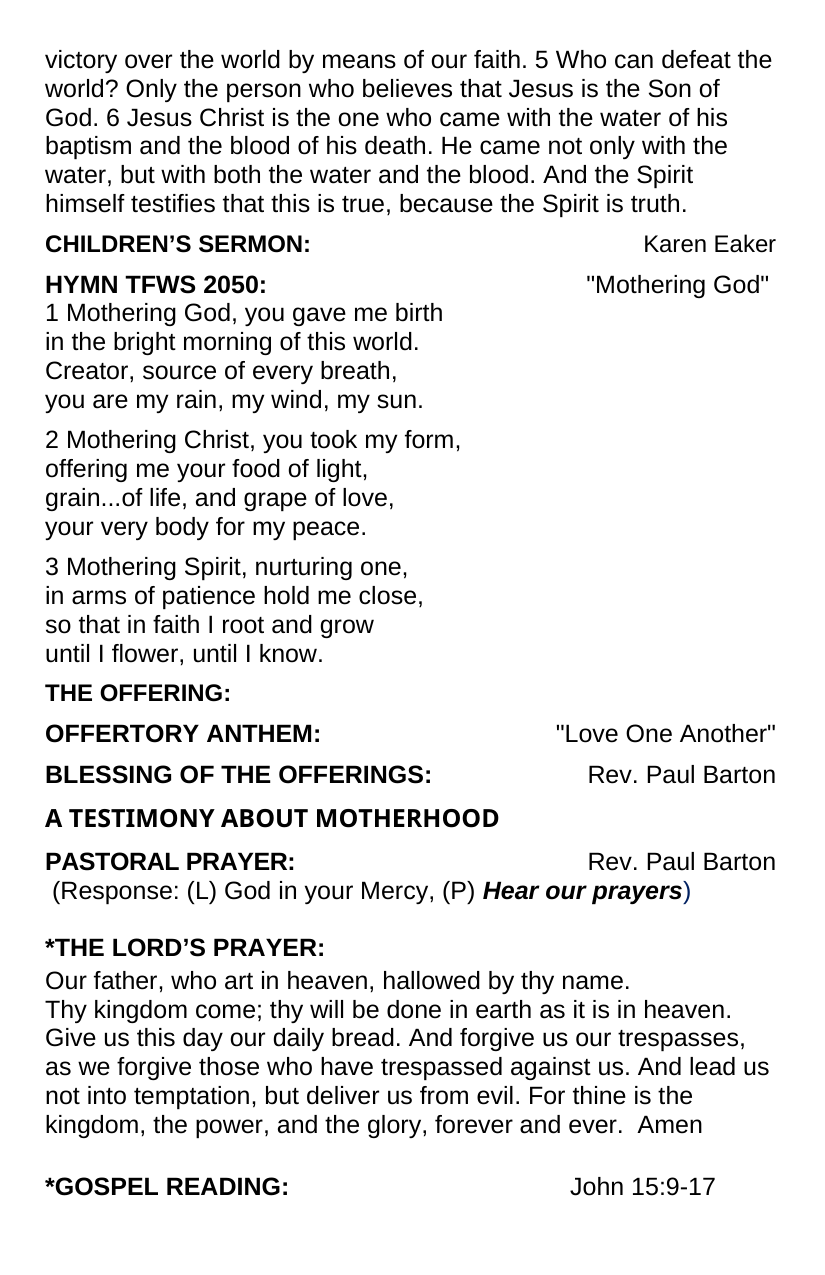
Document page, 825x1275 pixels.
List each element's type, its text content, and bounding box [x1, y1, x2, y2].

text HYMN TFWS 2050: "Mothering God" [45, 269, 780, 298]
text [45, 45, 780, 217]
text *GOSPEL READING: John 15:9-17 [45, 1171, 780, 1200]
text your very body for my peace. [45, 512, 780, 540]
text Give us this day our daily bread. And forgive us our trespasses, as we forgive those who have trespassed against us. And lead us not into temptation, but deliver us from evil. For thine is the kingdom, the power, and the glory, forever and ever. Amen [45, 1023, 780, 1138]
text (Response: (L) God in your Mercy, (P) Hear our prayers) [45, 876, 780, 905]
text Our father, who art in heaven, hallowed by thy name. [45, 966, 780, 995]
text BLESSING OF THE OFFERINGS: Rev. Paul Barton [45, 759, 780, 788]
text you are my rain, my wind, my sun. [45, 384, 780, 413]
text A TESTIMONY ABOUT MOTHERHOOD [45, 801, 780, 835]
text OFFERTORY ANTHEM: "Love One Another" [45, 719, 780, 748]
text grain...of life, and grape of love, [45, 483, 780, 512]
text in the bright morning of this world. [45, 327, 780, 356]
text THE OFFERING: [45, 679, 780, 707]
text so that in faith I root and grow [45, 610, 780, 638]
text *THE LORD’S PRAYER: [45, 933, 780, 962]
text Creator, source of every breath, [45, 356, 780, 384]
text 2 Mothering Christ, you took my form, [45, 425, 780, 454]
text until I flower, until I know. [45, 638, 780, 667]
text in arms of patience hold me close, [45, 581, 780, 610]
text 3 Mothering Spirit, nurturing one, [45, 552, 780, 581]
text 1 Mothering God, you gave me birth [45, 298, 780, 327]
text Thy kingdom come; thy will be done in earth as it is in heaven. [45, 995, 780, 1023]
text CHILDREN’S SERMON: Karen Eaker [45, 229, 780, 257]
text offering me your food of light, [45, 454, 780, 483]
text PASTORAL PRAYER: Rev. Paul Barton [45, 847, 780, 876]
